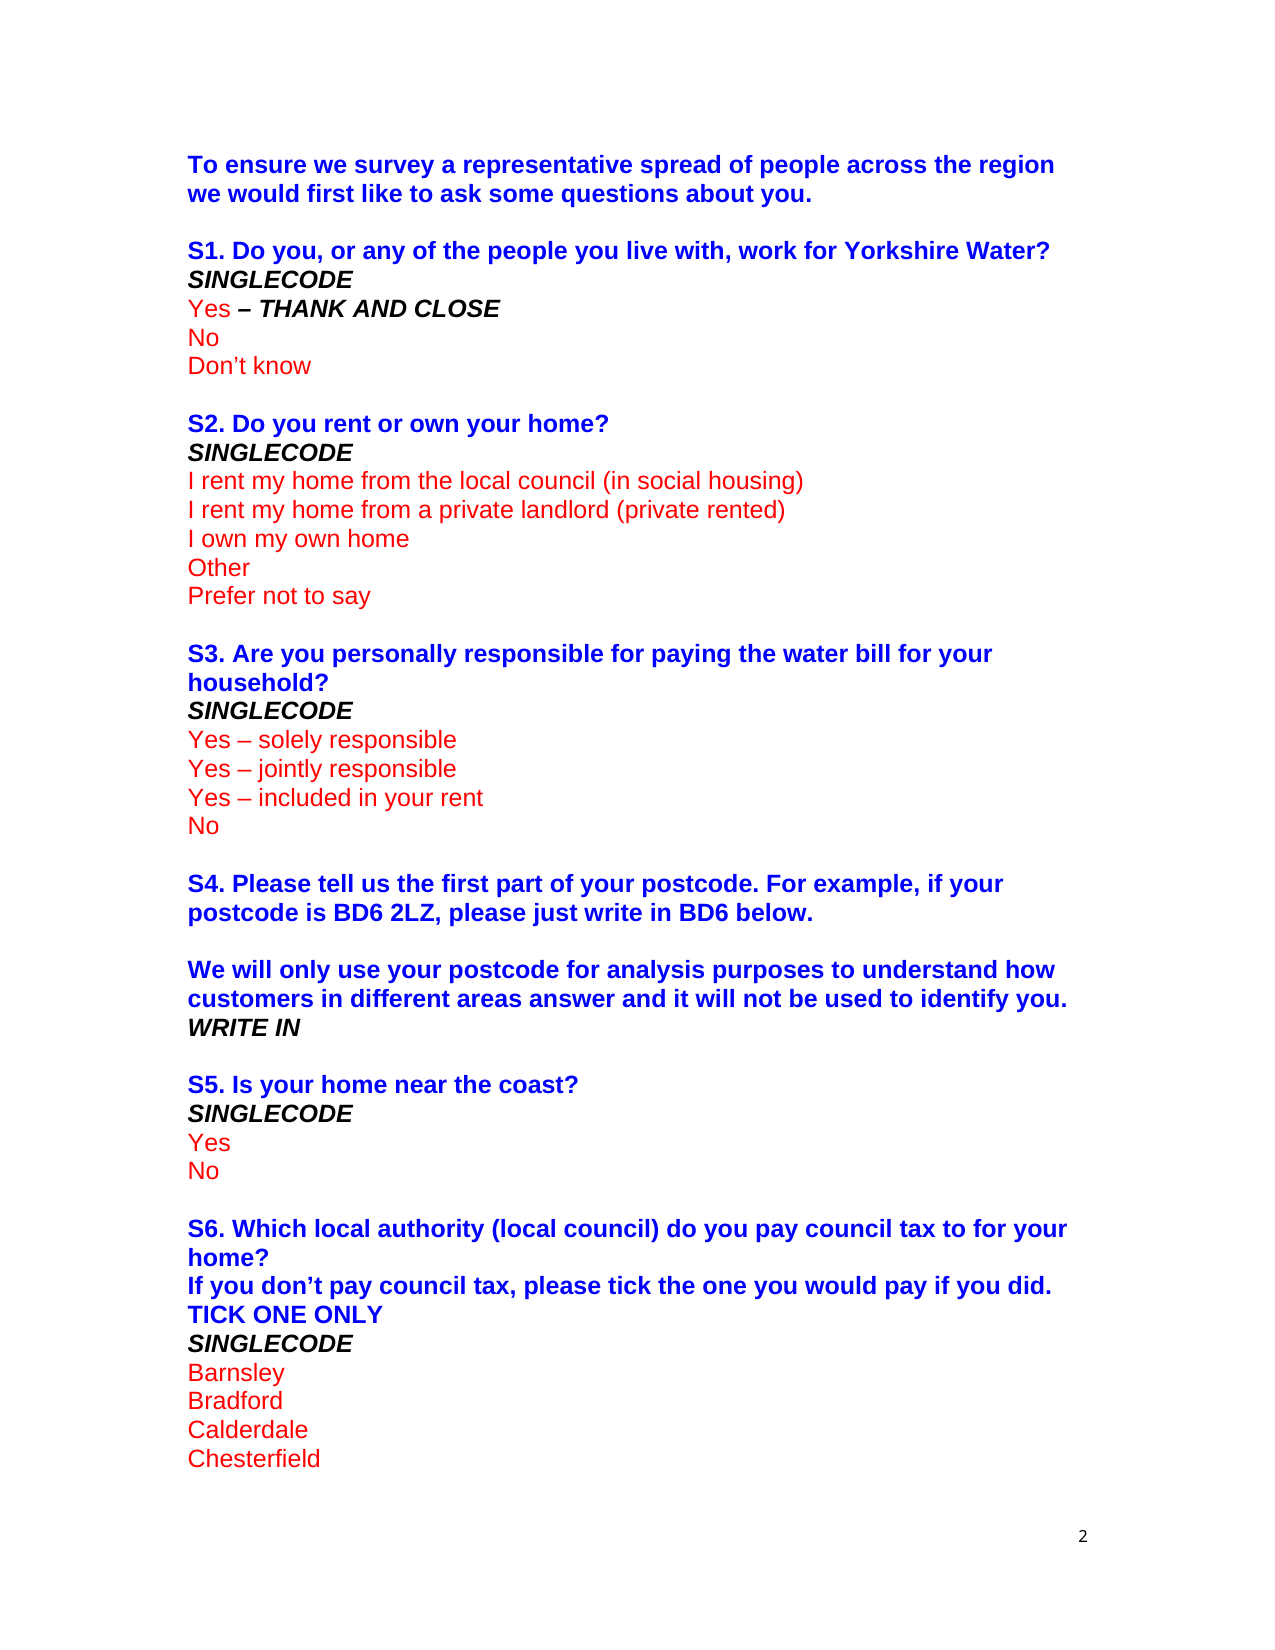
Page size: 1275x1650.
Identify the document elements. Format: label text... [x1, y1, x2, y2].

text No [187, 322, 1087, 351]
text S6. Which local authority (local council) do you pay council tax to for your home? [187, 1214, 1087, 1271]
text Yes – THANK AND CLOSE [187, 294, 1087, 322]
text SINGLECODE [187, 437, 1087, 466]
text SINGLECODE [187, 1099, 1087, 1127]
text Calderdale [187, 1415, 1087, 1444]
text S3. Are you personally responsible for paying the water bill for your household? [187, 639, 1087, 696]
text Prefer not to say [187, 581, 1087, 610]
text Yes [187, 1127, 1087, 1156]
text SINGLECODE [187, 265, 1087, 294]
text TICK ONE ONLY [187, 1300, 1087, 1329]
text Yes – solely responsible [187, 725, 1087, 754]
text S1. Do you, or any of the people you live with, work for Yorkshire Water? [187, 236, 1087, 265]
text No [187, 1156, 1087, 1185]
text I rent my home from the local council (in social housing) [187, 466, 1087, 495]
text If you don’t pay council tax, please tick the one you would pay if you did. [187, 1271, 1087, 1300]
text S5. Is your home near the coast? [187, 1070, 1087, 1099]
text SINGLECODE [187, 1329, 1087, 1357]
text SINGLECODE [187, 696, 1087, 725]
text Yes – included in your rent [187, 782, 1087, 811]
text Don’t know [187, 351, 1087, 380]
text WRITE IN [187, 1012, 1087, 1041]
text Barnsley [187, 1357, 1087, 1386]
text Other [187, 552, 1087, 581]
text Chesterfield [187, 1444, 1087, 1472]
text We will only use your postcode for analysis purposes to understand how customers in different areas answer and it will not be used to identify you. [187, 955, 1087, 1012]
text S4. Please tell us the first part of your postcode. For example, if your postcode is BD6 2LZ, please just write in BD6 below. [187, 869, 1087, 926]
text No [187, 811, 1087, 840]
text Bradford [187, 1386, 1087, 1415]
text I rent my home from a private landlord (private rented) [187, 495, 1087, 524]
text I own my own home [187, 524, 1087, 552]
text Yes – jointly responsible [187, 754, 1087, 782]
text To ensure we survey a representative spread of people across the region we would first like to ask some questions about you. [187, 150, 1087, 207]
text S2. Do you rent or own your home? [187, 409, 1087, 437]
